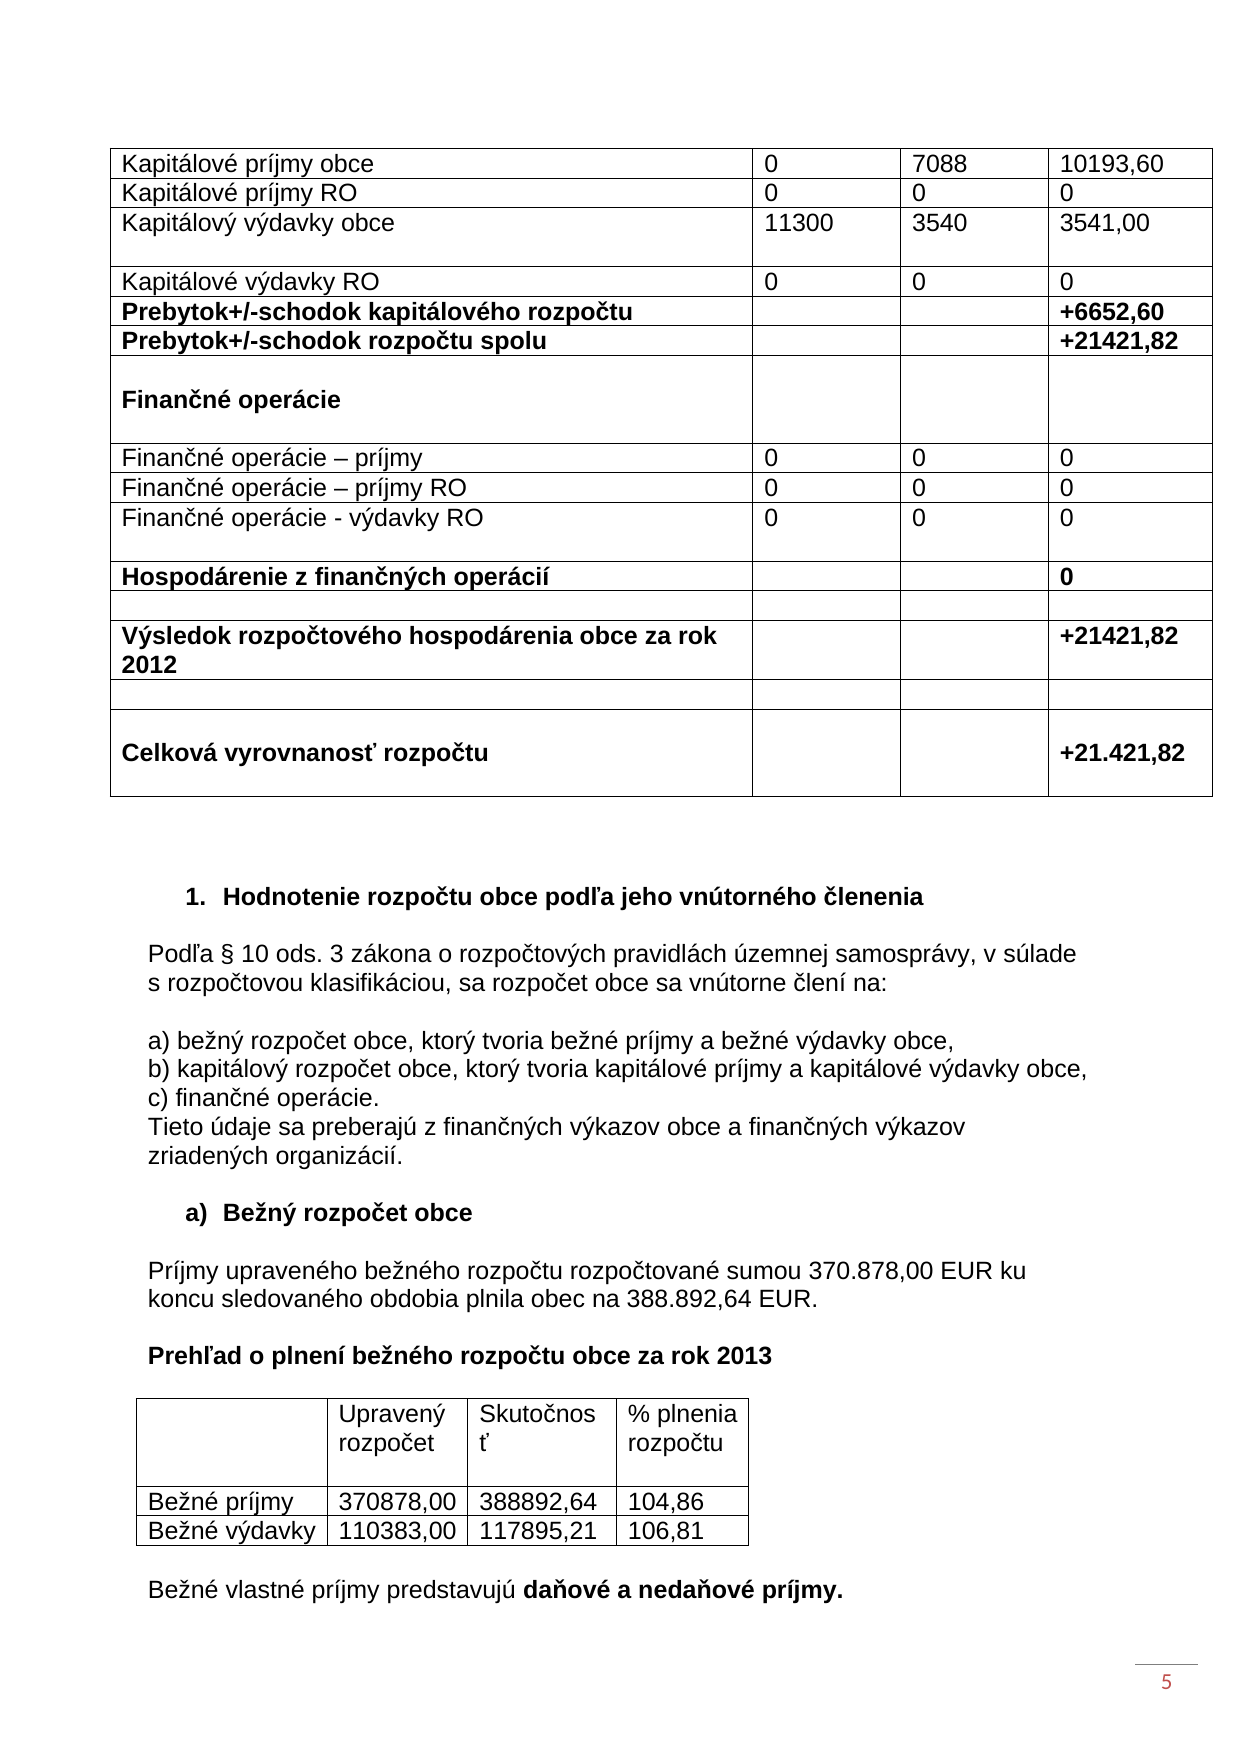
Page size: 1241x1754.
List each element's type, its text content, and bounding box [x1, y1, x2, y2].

table_cell Finančné operácie – príjmy RO [111, 473, 752, 502]
table_cell Bežné príjmy [137, 1487, 327, 1515]
text Tieto údaje sa preberajú z finančných výkazov obce a finančných výkazov zriadených organizácií. [148, 1112, 1093, 1169]
text b) kapitálový rozpočet obce, ktorý tvoria kapitálové príjmy a kapitálové výdavky obce, [148, 1054, 1093, 1083]
table_cell 104,86 [617, 1487, 748, 1515]
table_cell Finančné operácie [111, 356, 752, 442]
text Prehľad o plnení bežného rozpočtu obce za rok 2013 [148, 1341, 1093, 1369]
text Podľa § 10 ods. 3 zákona o rozpočtových pravidlách územnej samosprávy, v súlade [148, 939, 1093, 968]
table_cell [901, 326, 1048, 355]
table_cell 0 [1049, 473, 1212, 502]
table_cell [753, 680, 900, 708]
table_cell [901, 591, 1048, 620]
table_cell [753, 356, 900, 442]
table_cell 0 [753, 149, 900, 177]
table_cell 0 [901, 267, 1048, 296]
table_cell [901, 562, 1048, 590]
table_cell Kapitálový výdavky obce [111, 208, 752, 266]
table_cell 0 [1049, 179, 1212, 207]
table_cell 0 [753, 444, 900, 472]
table_cell 106,81 [617, 1516, 748, 1545]
list Hodnotenie rozpočtu obce podľa jeho vnútorného členenia [185, 882, 1093, 911]
table_cell Prebytok+/-schodok rozpočtu spolu [111, 326, 752, 355]
table_cell Celková vyrovnanosť rozpočtu [111, 710, 752, 796]
table_cell Finančné operácie - výdavky RO [111, 503, 752, 561]
table_cell 7088 [901, 149, 1048, 177]
table_cell 0 [753, 179, 900, 207]
table_cell 0 [1049, 267, 1212, 296]
list Bežný rozpočet obce [185, 1198, 1093, 1227]
table_cell [753, 710, 900, 796]
table_cell 0 [753, 503, 900, 561]
table_cell Kapitálové príjmy obce [111, 149, 752, 177]
text Bežné vlastné príjmy predstavujú daňové a nedaňové príjmy. [148, 1575, 1093, 1604]
table_cell 0 [753, 473, 900, 502]
table_cell 0 [1049, 503, 1212, 561]
table_cell [1049, 591, 1212, 620]
table_cell [901, 680, 1048, 708]
table_cell [111, 680, 752, 708]
table_cell Bežné výdavky [137, 1516, 327, 1545]
table_cell [901, 297, 1048, 325]
table_header Skutočnosť [468, 1399, 616, 1486]
table_cell +21421,82 [1049, 326, 1212, 355]
table_cell [753, 297, 900, 325]
table_cell [901, 621, 1048, 679]
table_cell 3540 [901, 208, 1048, 266]
table_cell [753, 326, 900, 355]
table_header [137, 1399, 327, 1486]
table_cell Prebytok+/-schodok kapitálového rozpočtu [111, 297, 752, 325]
table_cell +21421,82 [1049, 621, 1212, 679]
table_cell [901, 710, 1048, 796]
table_cell Výsledok rozpočtového hospodárenia obce za rok 2012 [111, 621, 752, 679]
text s rozpočtovou klasifikáciou, sa rozpočet obce sa vnútorne člení na: [148, 968, 1093, 997]
table_cell 0 [901, 444, 1048, 472]
table_header % plnenia rozpočtu [617, 1399, 748, 1486]
table_cell 0 [1049, 562, 1212, 590]
table_cell Kapitálové výdavky RO [111, 267, 752, 296]
table_cell 0 [901, 473, 1048, 502]
table_cell [753, 621, 900, 679]
table_cell 0 [753, 267, 900, 296]
table_cell +21.421,82 [1049, 710, 1212, 796]
table_cell [111, 591, 752, 620]
table_cell 0 [1049, 444, 1212, 472]
table_cell +6652,60 [1049, 297, 1212, 325]
table_cell [1049, 356, 1212, 442]
table_cell 0 [901, 179, 1048, 207]
table_cell 10193,60 [1049, 149, 1212, 177]
table_cell 388892,64 [468, 1487, 616, 1515]
text a) bežný rozpočet obce, ktorý tvoria bežné príjmy a bežné výdavky obce, [148, 1026, 1093, 1054]
table_cell [901, 356, 1048, 442]
table_cell 3541,00 [1049, 208, 1212, 266]
table_cell 117895,21 [468, 1516, 616, 1545]
table_cell Kapitálové príjmy RO [111, 179, 752, 207]
table_cell 370878,00 [328, 1487, 467, 1515]
table_header Upravený rozpočet [328, 1399, 467, 1486]
table_cell 11300 [753, 208, 900, 266]
table_cell 0 [901, 503, 1048, 561]
table_cell [753, 591, 900, 620]
text c) finančné operácie. [148, 1083, 1093, 1112]
table_cell Hospodárenie z finančných operácií [111, 562, 752, 590]
table_cell [753, 562, 900, 590]
table_cell [1049, 680, 1212, 708]
table_cell Finančné operácie – príjmy [111, 444, 752, 472]
table_cell 110383,00 [328, 1516, 467, 1545]
text Príjmy upraveného bežného rozpočtu rozpočtované sumou 370.878,00 EUR ku koncu sledovaného obdobia plnila obec na 388.892,64 EUR. [148, 1256, 1093, 1313]
